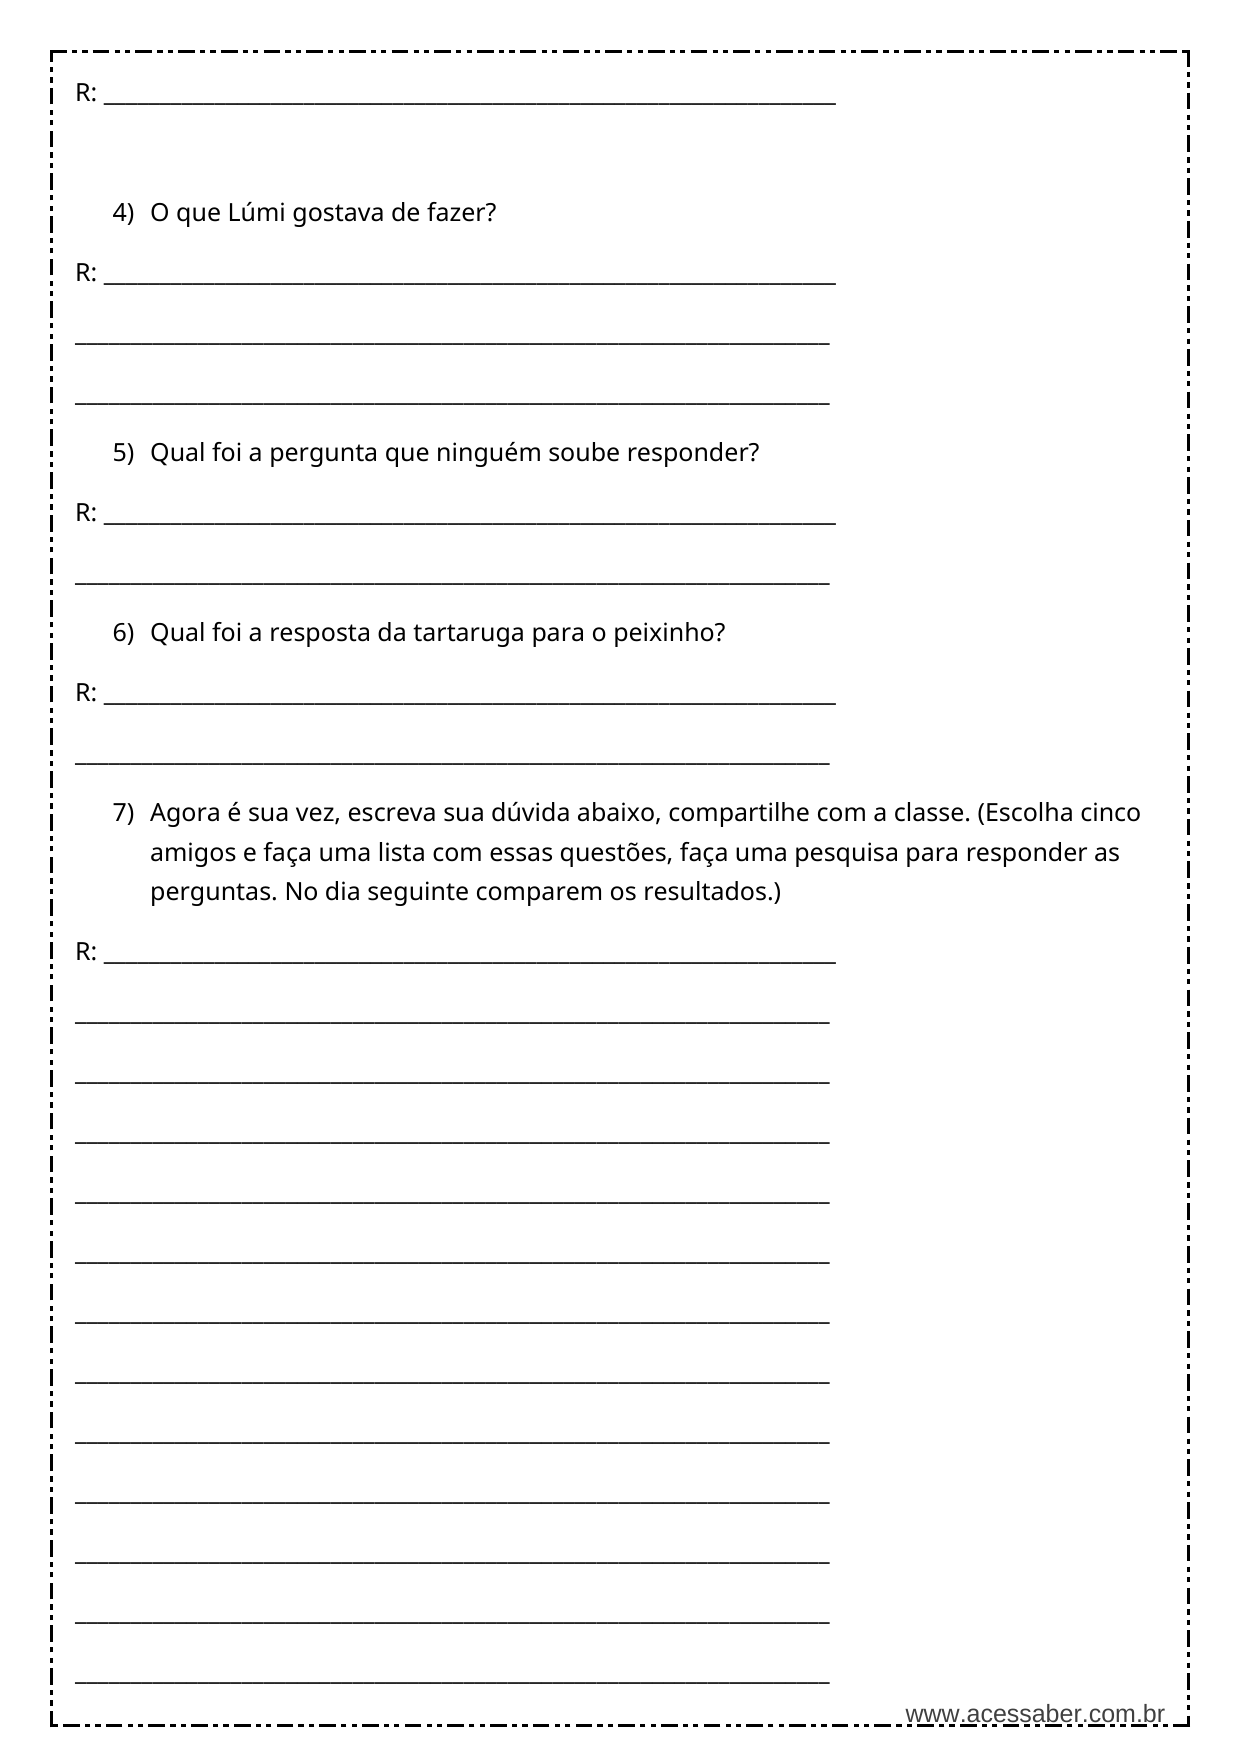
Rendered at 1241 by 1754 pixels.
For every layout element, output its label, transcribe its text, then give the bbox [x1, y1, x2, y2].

text R: __________________________________________________________________ [75, 495, 1165, 529]
list O que Lúmi gostava de fazer? [112, 195, 1165, 229]
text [75, 255, 1165, 289]
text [75, 75, 1165, 109]
text ____________________________________________________________________ [75, 1233, 1165, 1267]
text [75, 1653, 1165, 1687]
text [75, 1593, 1165, 1627]
text ____________________________________________________________________ [75, 1293, 1165, 1327]
text ____________________________________________________________________ [75, 1413, 1165, 1447]
text R: __________________________________________________________________ [75, 933, 1165, 967]
list Agora é sua vez, escreva sua dúvida abaixo, compartilhe com a classe. (Escolha cinco amigos e faça uma lista com essas questões, faça uma pesquisa para responder as perguntas. No dia seguinte comparem os resultados.) [112, 795, 1165, 907]
text ____________________________________________________________________ [75, 1053, 1165, 1087]
list Qual foi a resposta da tartaruga para o peixinho? [112, 615, 1165, 649]
text ____________________________________________________________________ [75, 555, 1165, 589]
text ____________________________________________________________________ [75, 1173, 1165, 1207]
text ____________________________________________________________________ [75, 735, 1165, 769]
text ____________________________________________________________________ [75, 375, 1165, 409]
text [75, 1473, 1165, 1507]
text R: __________________________________________________________________ [75, 675, 1165, 709]
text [75, 1533, 1165, 1567]
text ____________________________________________________________________ [75, 1353, 1165, 1387]
text ____________________________________________________________________ [75, 315, 1165, 349]
list Qual foi a pergunta que ninguém soube responder? [112, 435, 1165, 469]
text ____________________________________________________________________ [75, 993, 1165, 1027]
text ____________________________________________________________________ [75, 1113, 1165, 1147]
